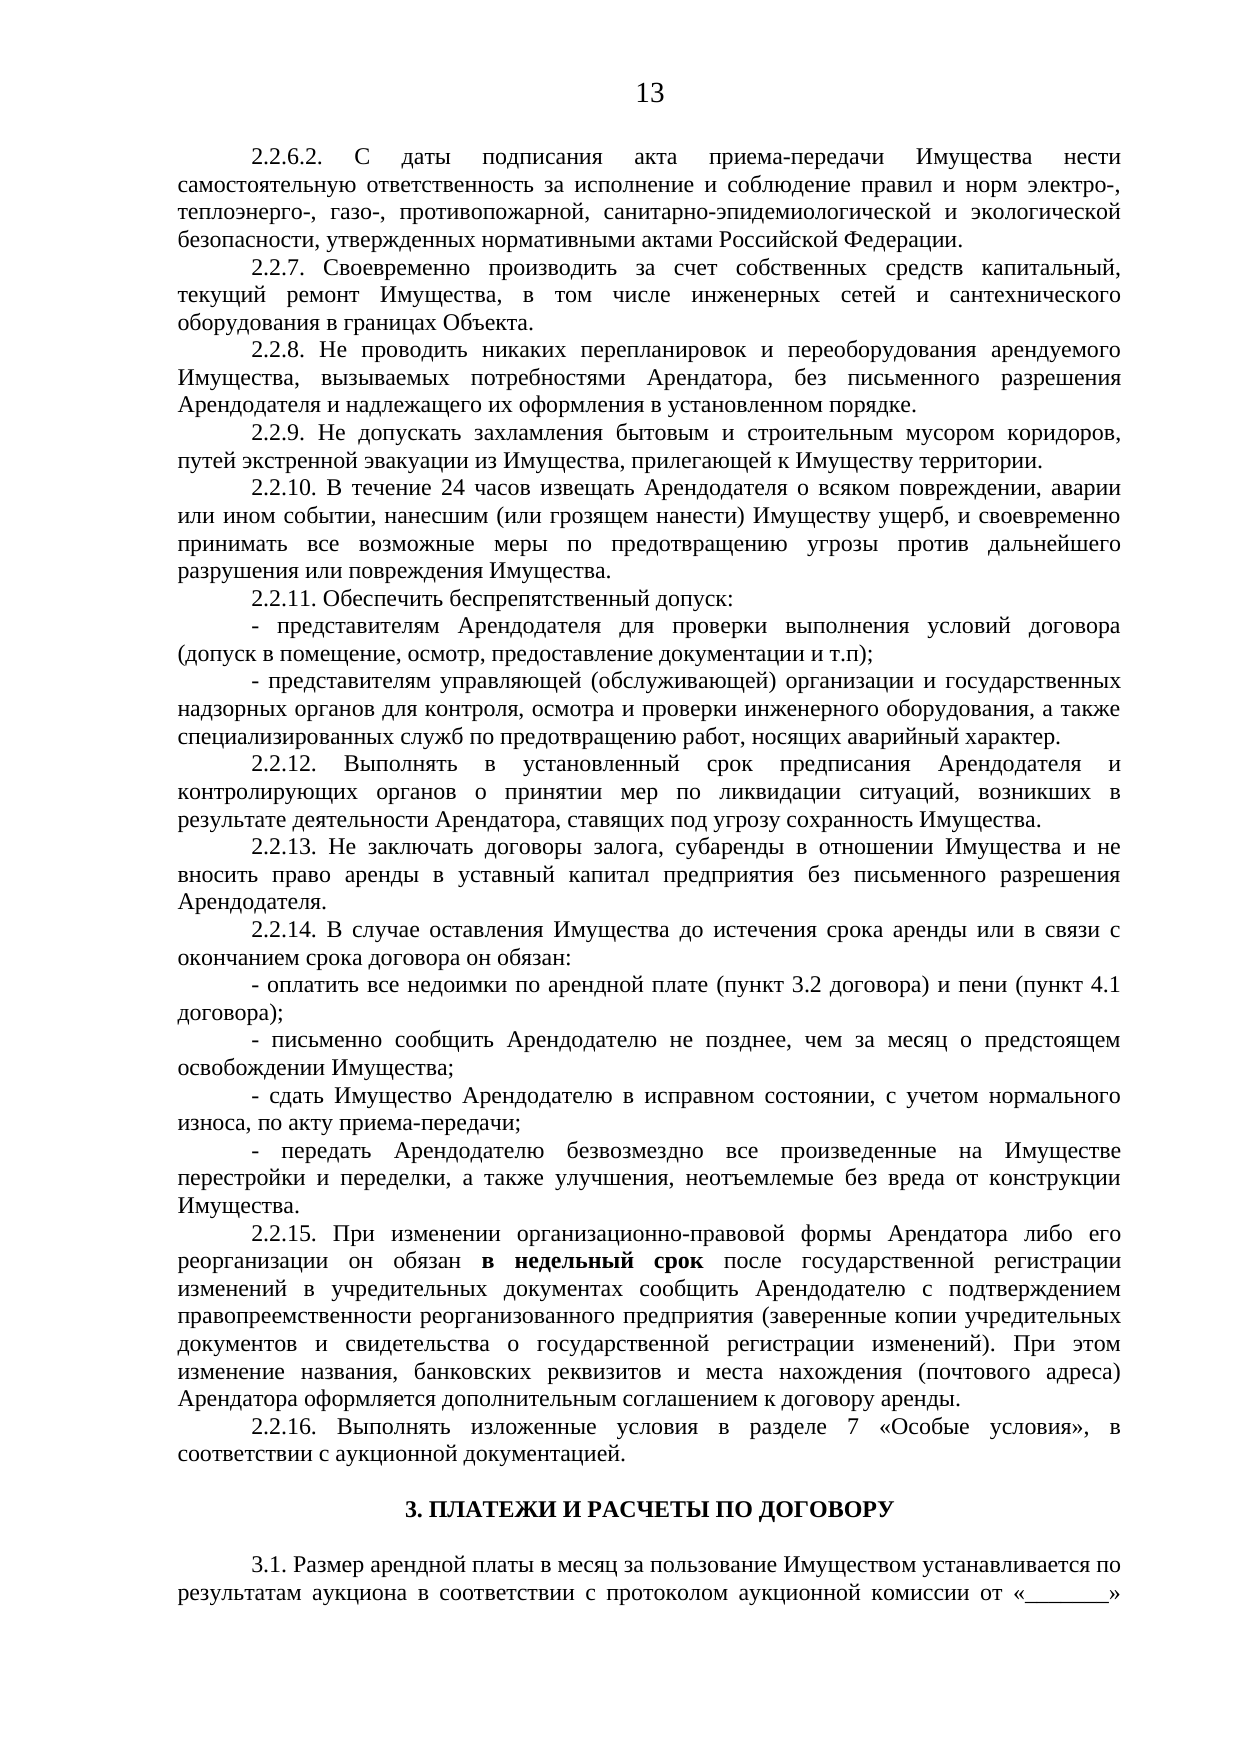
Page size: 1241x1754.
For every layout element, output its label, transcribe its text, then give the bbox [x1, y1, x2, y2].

text 2.2.6.2. С даты подписания акта приема-передачи Имущества нести самостоятельную ответственность за исполнение и соблюдение правил и норм электро-, теплоэнерго-, газо-, противопожарной, санитарно-эпидемиологической и экологической безопасности, утвержденных нормативными актами Российской Федерации. [177, 142, 1122, 252]
text 2.2.9. Не допускать захламления бытовым и строительным мусором коридоров, путей экстренной эвакуации из Имущества, прилегающей к Имуществу территории. [177, 418, 1122, 473]
text 2.2.14. В случае оставления Имущества до истечения срока аренды или в связи с окончанием срока договора он обязан: [177, 915, 1122, 970]
text - представителям управляющей (обслуживающей) организации и государственных надзорных органов для контроля, осмотра и проверки инженерного оборудования, а также специализированных служб по предотвращению работ, носящих аварийный характер. [177, 667, 1122, 749]
text - сдать Имущество Арендодателю в исправном состоянии, с учетом нормального износа, по акту приема-передачи; [177, 1081, 1122, 1136]
text 2.2.8. Не проводить никаких перепланировок и переоборудования арендуемого Имущества, вызываемых потребностями Арендатора, без письменного разрешения Арендодателя и надлежащего их оформления в установленном порядке. [177, 335, 1122, 418]
text 2.2.10. В течение 24 часов извещать Арендодателя о всяком повреждении, аварии или ином событии, нанесшим (или грозящем нанести) Имуществу ущерб, и своевременно принимать все возможные меры по предотвращению угрозы против дальнейшего разрушения или повреждения Имущества. [177, 473, 1122, 584]
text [177, 1550, 1122, 1605]
text 2.2.16. Выполнять изложенные условия в разделе 7 «Особые условия», в соответствии с аукционной документацией. [177, 1412, 1122, 1467]
text 2.2.11. Обеспечить беспрепятственный допуск: [177, 584, 1122, 611]
text 2.2.13. Не заключать договоры залога, субаренды в отношении Имущества и не вносить право аренды в уставный капитал предприятия без письменного разрешения Арендодателя. [177, 832, 1122, 915]
text 2.2.7. Своевременно производить за счет собственных средств капитальный, текущий ремонт Имущества, в том числе инженерных сетей и сантехнического оборудования в границах Объекта. [177, 252, 1122, 335]
text - представителям Арендодателя для проверки выполнения условий договора (допуск в помещение, осмотр, предоставление документации и т.п); [177, 611, 1122, 667]
text - оплатить все недоимки по арендной плате (пункт 3.2 договора) и пени (пункт 4.1 договора); [177, 970, 1122, 1025]
text 3. ПЛАТЕЖИ И РАСЧЕТЫ ПО ДОГОВОРУ [177, 1495, 1122, 1522]
text - передать Арендодателю безвозмездно все произведенные на Имуществе перестройки и переделки, а также улучшения, неотъемлемые без вреда от конструкции Имущества. [177, 1136, 1122, 1219]
text - письменно сообщить Арендодателю не позднее, чем за месяц о предстоящем освобождении Имущества; [177, 1025, 1122, 1081]
text 2.2.15. При изменении организационно-правовой формы Арендатора либо его реорганизации он обязан в недельный срок после государственной регистрации изменений в учредительных документах сообщить Арендодателю с подтверждением правопреемственности реорганизованного предприятия (заверенные копии учредительных документов и свидетельства о государственной регистрации изменений). При этом изменение названия, банковских реквизитов и места нахождения (почтового адреса) Арендатора оформляется дополнительным соглашением к договору аренды. [177, 1219, 1122, 1412]
text 2.2.12. Выполнять в установленный срок предписания Арендодателя и контролирующих органов о принятии мер по ликвидации ситуаций, возникших в результате деятельности Арендатора, ставящих под угрозу сохранность Имущества. [177, 749, 1122, 832]
